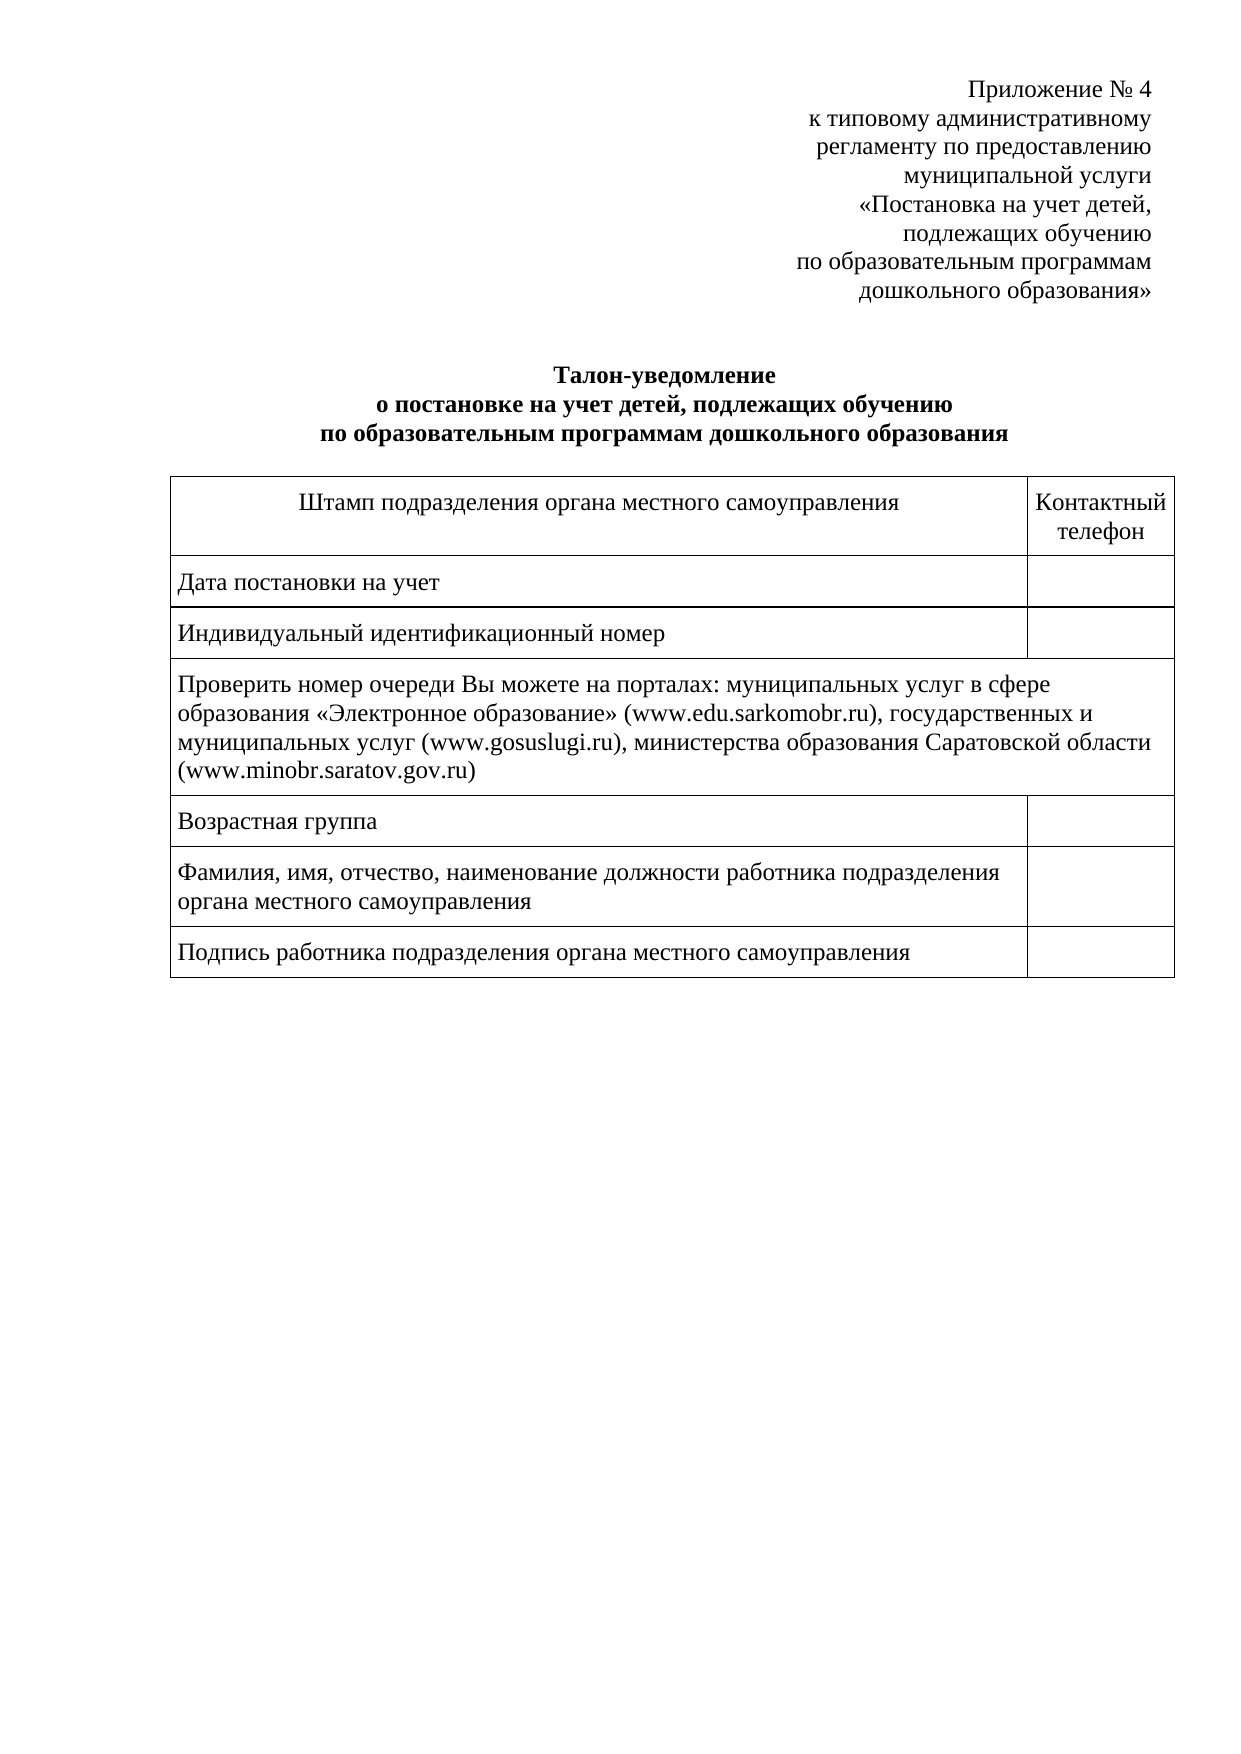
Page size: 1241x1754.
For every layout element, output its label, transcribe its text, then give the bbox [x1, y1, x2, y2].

table_cell Возрастная группа [171, 796, 1027, 846]
text Талон-уведомление [177, 361, 1152, 389]
text к типовому административному [177, 103, 1152, 131]
table_cell [1028, 796, 1174, 846]
table_cell Фамилия, имя, отчество, наименование должности работника подразделения органа местного самоуправления [171, 847, 1027, 926]
text регламенту по предоставлению [177, 131, 1152, 160]
table_cell [1028, 556, 1174, 606]
text муниципальной услуги [177, 160, 1152, 189]
text подлежащих обучению [177, 218, 1152, 246]
table_cell [1028, 608, 1174, 657]
text по образовательным программам дошкольного образования [177, 418, 1152, 447]
table_cell [1028, 927, 1174, 977]
table_header Контактный телефон [1028, 477, 1174, 555]
table_cell Дата постановки на учет [171, 556, 1027, 606]
text о постановке на учет детей, подлежащих обучению [177, 389, 1152, 418]
text Приложение № 4 [177, 74, 1152, 103]
table_header Штамп подразделения органа местного самоуправления [171, 477, 1027, 555]
table_cell Проверить номер очереди Вы можете на порталах: муниципальных услуг в сфере образования «Электронное образование» (www.edu.sarkomobr.ru), государственных и муниципальных услуг (www.gosuslugi.ru), министерства образования Саратовской области (www.minobr.saratov.gov.ru) [171, 659, 1174, 795]
text по образовательным программам [177, 246, 1152, 275]
table_cell Индивидуальный идентификационный номер [171, 608, 1027, 657]
text «Постановка на учет детей, [177, 189, 1152, 218]
table_cell Подпись работника подразделения органа местного самоуправления [171, 927, 1027, 977]
text дошкольного образования» [177, 275, 1152, 304]
table_cell [1028, 847, 1174, 926]
